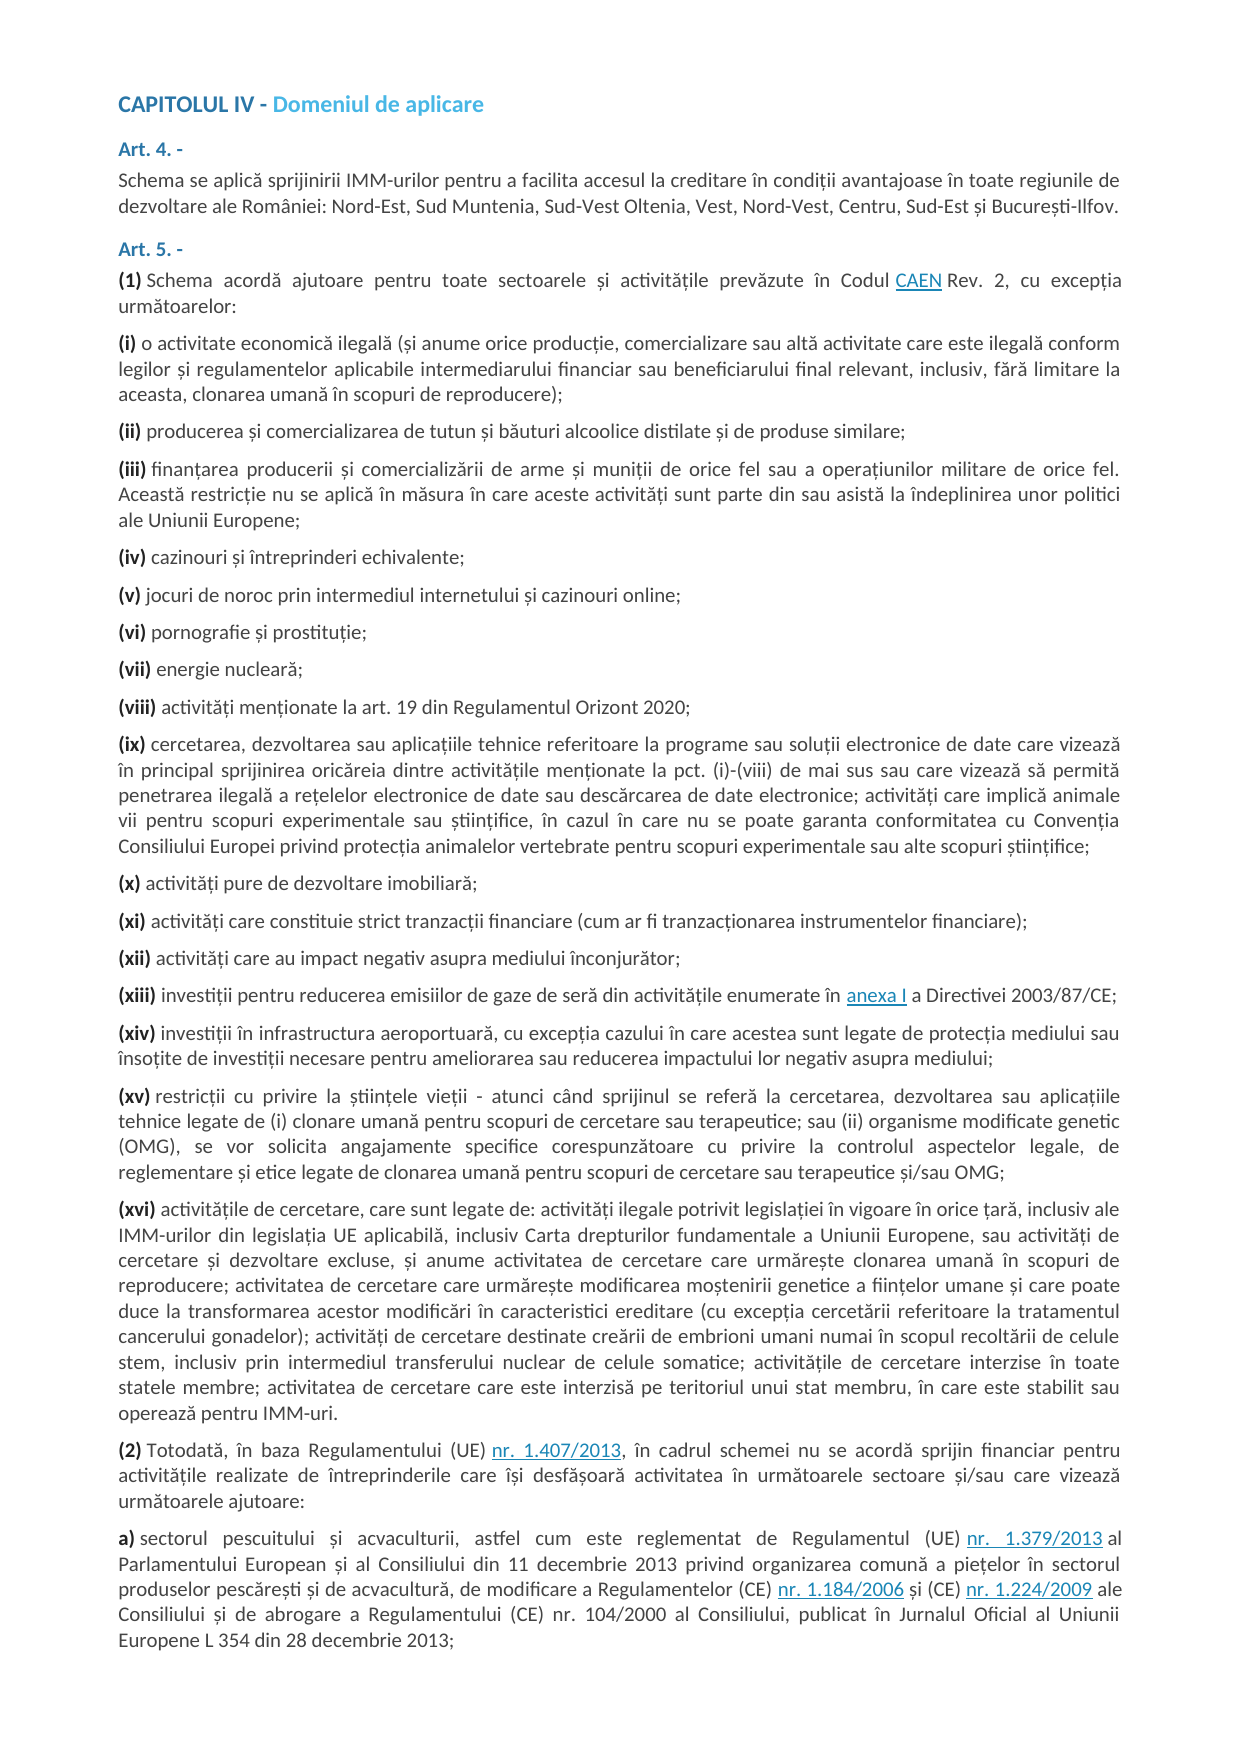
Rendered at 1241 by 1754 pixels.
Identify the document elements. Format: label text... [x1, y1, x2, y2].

text (x) activități pure de dezvoltare imobiliară; [118, 870, 1122, 896]
text (ix) cercetarea, dezvoltarea sau aplicațiile tehnice referitoare la programe sau soluții electronice de date care vizează în principal sprijinirea oricăreia dintre activitățile menționate la pct. (i)-(viii) de mai sus sau care vizează să permită penetrarea ilegală a rețelelor electronice de date sau descărcarea de date electronice; activități care implică animale vii pentru scopuri experimentale sau științifice, în cazul în care nu se poate garanta conformitatea cu Convenția Consiliului Europei privind protecția animalelor vertebrate pentru scopuri experimentale sau alte scopuri științifice; [118, 731, 1122, 858]
text (xiv) investiții în infrastructura aeroportuară, cu excepția cazului în care acestea sunt legate de protecția mediului sau însoțite de investiții necesare pentru ameliorarea sau reducerea impactului lor negativ asupra mediului; [118, 1020, 1122, 1071]
text (xi) activități care constituie strict tranzacții financiare (cum ar fi tranzacționarea instrumentelor financiare); [118, 908, 1122, 933]
text (2) Totodată, în baza Regulamentului (UE) nr. 1.407/2013, în cadrul schemei nu se acordă sprijin financiar pentru activitățile realizate de întreprinderile care își desfășoară activitatea în următoarele sectoare și/sau care vizează următoarele ajutoare: [118, 1437, 1122, 1513]
text (vii) energie nucleară; [118, 657, 1122, 682]
text (xii) activități care au impact negativ asupra mediului înconjurător; [118, 945, 1122, 971]
text (xiii) investiții pentru reducerea emisiilor de gaze de seră din activitățile enumerate în anexa I a Directivei 2003/87/CE; [118, 983, 1122, 1008]
text Art. 4. - [118, 136, 1122, 161]
text (iii) finanțarea producerii și comercializării de arme și muniții de orice fel sau a operațiunilor militare de orice fel. Această restricție nu se aplică în măsura în care aceste activități sunt parte din sau asistă la îndeplinirea unor politici ale Uniunii Europene; [118, 456, 1122, 532]
text (iv) cazinouri și întreprinderi echivalente; [118, 544, 1122, 570]
text (ii) producerea și comercializarea de tutun și băuturi alcoolice distilate și de produse similare; [118, 419, 1122, 444]
text (v) jocuri de noroc prin intermediul internetului și cazinouri online; [118, 582, 1122, 607]
text a) sectorul pescuitului și acvaculturii, astfel cum este reglementat de Regulamentul (UE) nr. 1.379/2013 al Parlamentului European și al Consiliului din 11 decembrie 2013 privind organizarea comună a piețelor în sectorul produselor pescărești și de acvacultură, de modificare a Regulamentelor (CE) nr. 1.184/2006 și (CE) nr. 1.224/2009 ale Consiliului și de abrogare a Regulamentului (CE) nr. 104/2000 al Consiliului, publicat în Jurnalul Oficial al Uniunii Europene L 354 din 28 decembrie 2013; [118, 1525, 1122, 1652]
text (viii) activități menționate la art. 19 din Regulamentul Orizont 2020; [118, 694, 1122, 719]
text (xvi) activitățile de cercetare, care sunt legate de: activități ilegale potrivit legislației în vigoare în orice țară, inclusiv ale IMM-urilor din legislația UE aplicabilă, inclusiv Carta drepturilor fundamentale a Uniunii Europene, sau activități de cercetare și dezvoltare excluse, și anume activitatea de cercetare care urmărește clonarea umană în scopuri de reproducere; activitatea de cercetare care urmărește modificarea moștenirii genetice a ființelor umane și care poate duce la transformarea acestor modificări în caracteristici ereditare (cu excepția cercetării referitoare la tratamentul cancerului gonadelor); activități de cercetare destinate creării de embrioni umani numai în scopul recoltării de celule stem, inclusiv prin intermediul transferului nuclear de celule somatice; activitățile de cercetare interzise în toate statele membre; activitatea de cercetare care este interzisă pe teritoriul unui stat membru, în care este stabilit sau operează pentru IMM-uri. [118, 1196, 1122, 1425]
text Art. 5. - [118, 236, 1122, 262]
text (i) o activitate economică ilegală (și anume orice producție, comercializare sau altă activitate care este ilegală conform legilor și regulamentelor aplicabile intermediarului financiar sau beneficiarului final relevant, inclusiv, fără limitare la aceasta, clonarea umană în scopuri de reproducere); [118, 331, 1122, 407]
text (1) Schema acordă ajutoare pentru toate sectoarele și activitățile prevăzute în Codul CAEN Rev. 2, cu excepția următoarelor: [118, 268, 1122, 318]
text (xv) restricții cu privire la științele vieții - atunci când sprijinul se referă la cercetarea, dezvoltarea sau aplicațiile tehnice legate de (i) clonare umană pentru scopuri de cercetare sau terapeutice; sau (ii) organisme modificate genetic (OMG), se vor solicita angajamente specifice corespunzătoare cu privire la controlul aspectelor legale, de reglementare și etice legate de clonarea umană pentru scopuri de cercetare sau terapeutice și/sau OMG; [118, 1083, 1122, 1184]
text CAPITOLUL IV - Domeniul de aplicare [118, 89, 1122, 118]
text (vi) pornografie și prostituție; [118, 619, 1122, 644]
text Schema se aplică sprijinirii IMM-urilor pentru a facilita accesul la creditare în condiții avantajoase în toate regiunile de dezvoltare ale României: Nord-Est, Sud Muntenia, Sud-Vest Oltenia, Vest, Nord-Vest, Centru, Sud-Est și București-Ilfov. [118, 167, 1122, 218]
